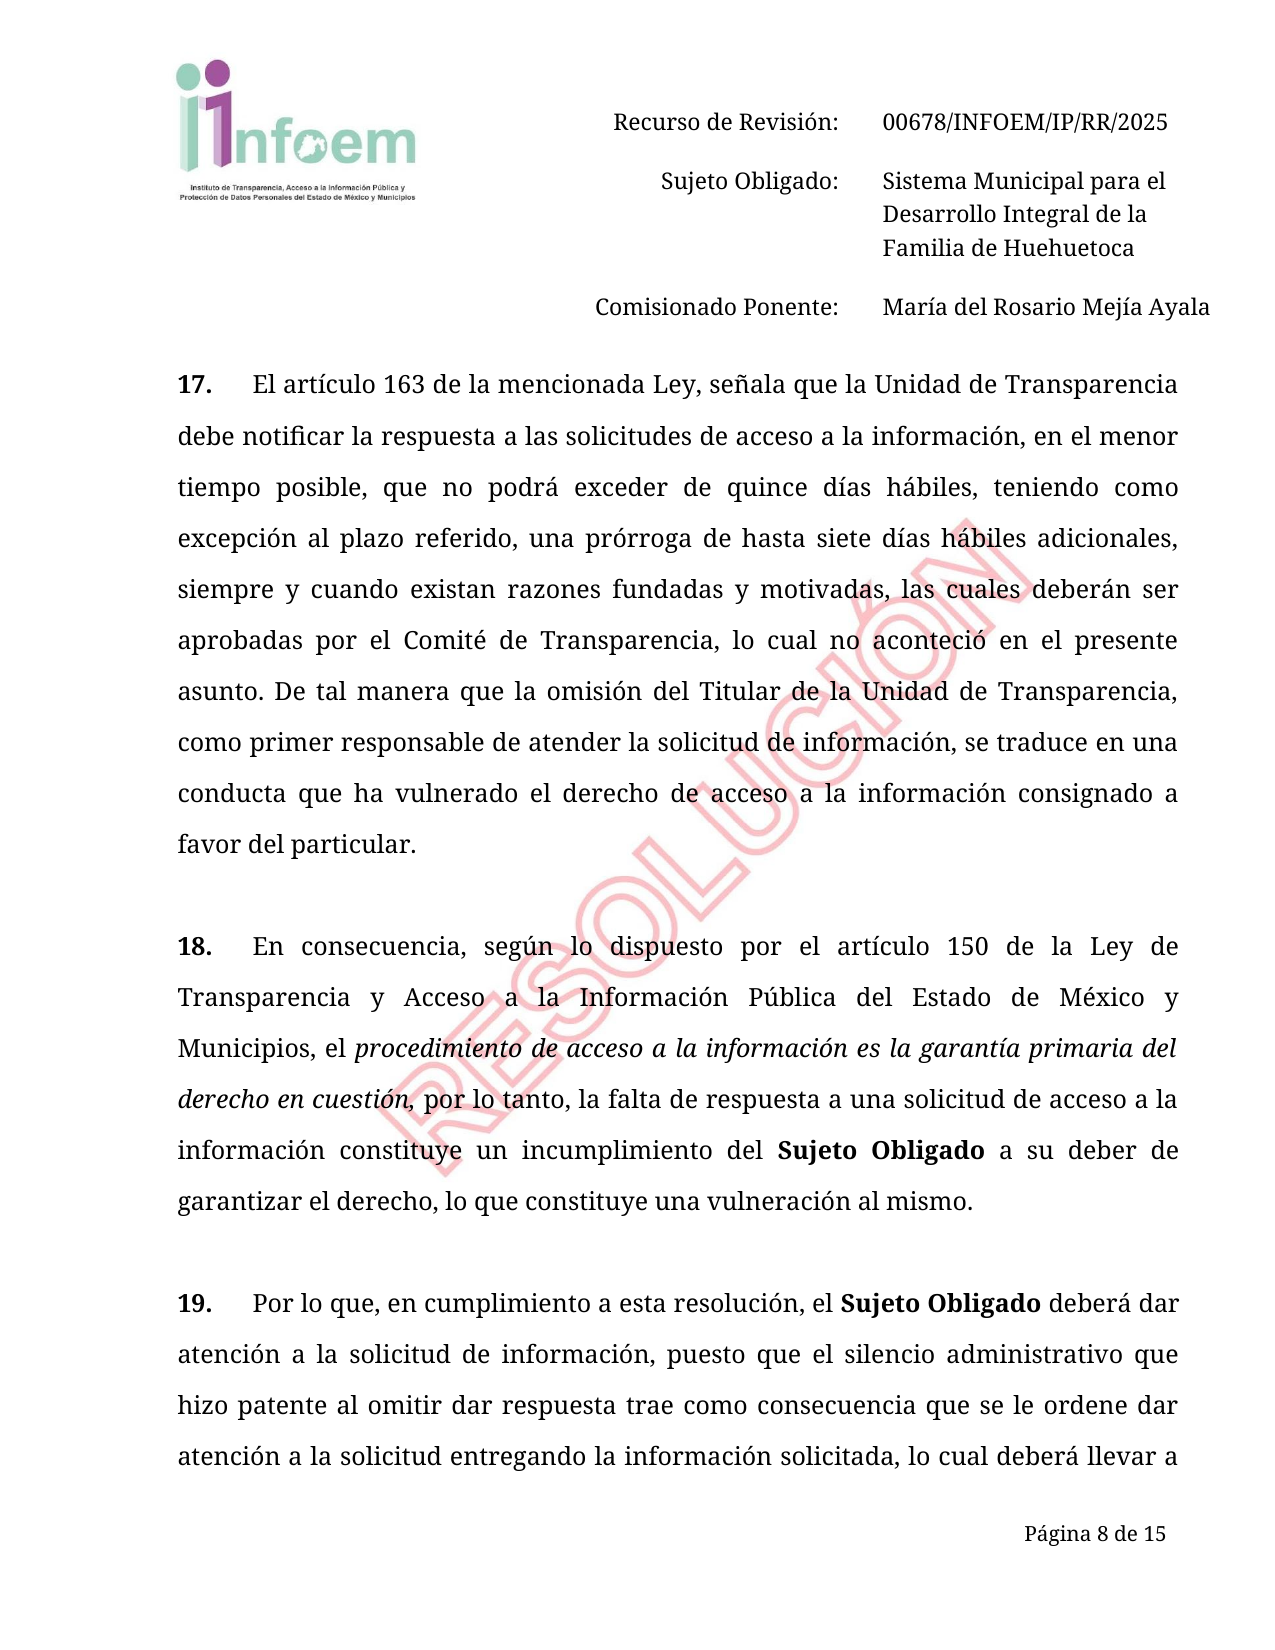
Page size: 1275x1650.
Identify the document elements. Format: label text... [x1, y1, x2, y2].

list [177, 1286, 1180, 1473]
list El artículo 163 de la mencionada Ley, señala que la Unidad de Transparencia debe notificar la respuesta a las solicitudes de acceso a la información, en el menor tiempo posible, que no podrá exceder de quince días hábiles, teniendo como excepción al plazo referido, una prórroga de hasta siete días hábiles adicionales, siempre y cuando existan razones fundadas y motivadas, las cuales deberán ser aprobadas por el Comité de Transparencia, lo cual no aconteció en el presente asunto. De tal manera que la omisión del Titular de la Unidad de Transparencia, como primer responsable de atender la solicitud de información, se traduce en una conducta que ha vulnerado el derecho de acceso a la información consignado a favor del particular. [177, 367, 1180, 861]
picture [57, 0, 1275, 1649]
list En consecuencia, según lo dispuesto por el artículo 150 de la Ley de Transparencia y Acceso a la Información Pública del Estado de México y Municipios, el procedimiento de acceso a la información es la garantía primaria del derecho en cuestión, por lo tanto, la falta de respuesta a una solicitud de acceso a la información constituye un incumplimiento del Sujeto Obligado a su deber de garantizar el derecho, lo que constituye una vulneración al mismo. [177, 928, 1180, 1218]
